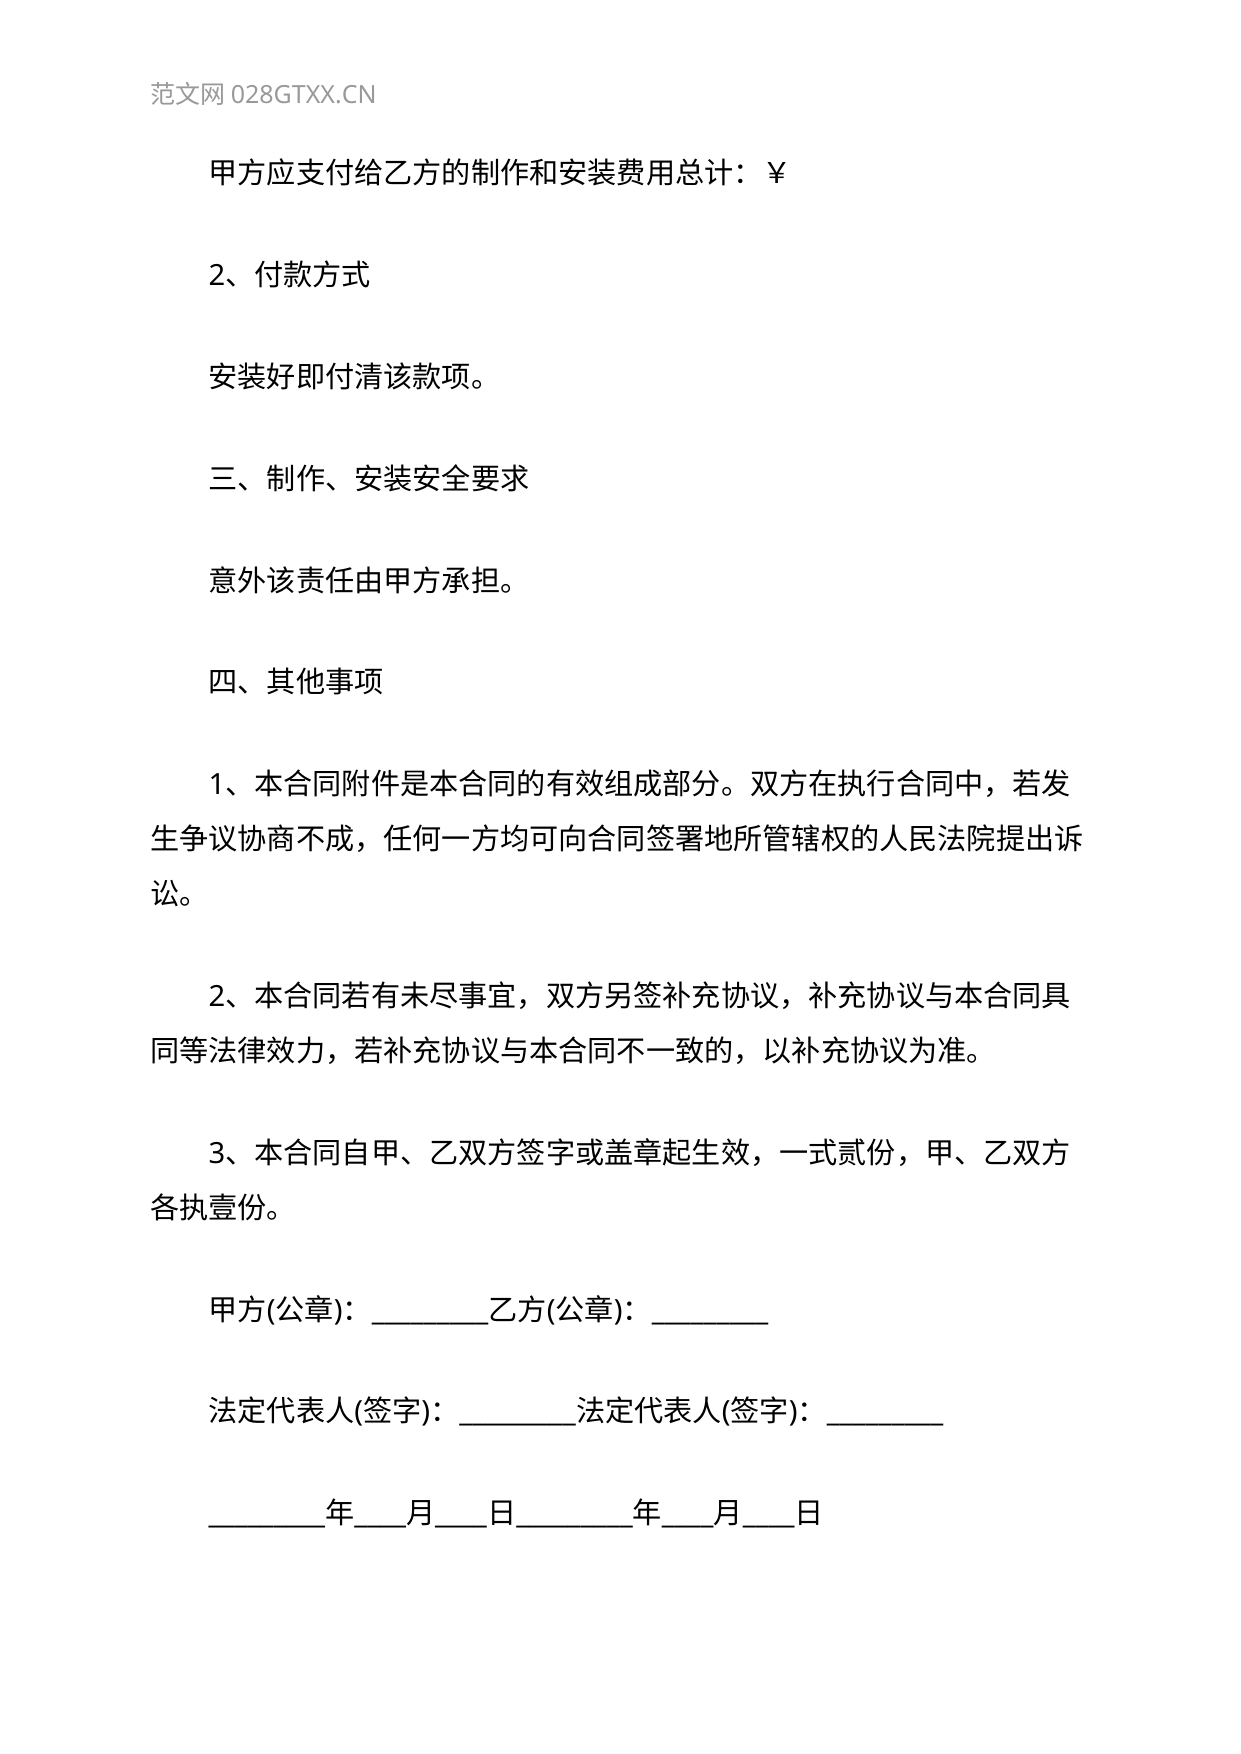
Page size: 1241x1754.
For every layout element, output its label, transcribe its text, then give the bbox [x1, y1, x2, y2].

text 2、本合同若有未尽事宜，双方另签补充协议，补充协议与本合同具同等法律效力，若补充协议与本合同不一致的，以补充协议为准。 [150, 972, 1090, 1070]
text 三、制作、安装安全要求 [150, 456, 1090, 498]
text 四、其他事项 [150, 659, 1090, 701]
text 意外该责任由甲方承担。 [150, 557, 1090, 599]
text _________年____月____日_________年____月____日 [150, 1490, 1090, 1532]
text 甲方(公章)：_________乙方(公章)：_________ [150, 1286, 1090, 1328]
text 甲方应支付给乙方的制作和安装费用总计：￥ [150, 150, 1090, 192]
text 法定代表人(签字)：_________法定代表人(签字)：_________ [150, 1388, 1090, 1430]
text 3、本合同自甲、乙双方签字或盖章起生效，一式贰份，甲、乙双方各执壹份。 [150, 1129, 1090, 1227]
text 1、本合同附件是本合同的有效组成部分。双方在执行合同中，若发生争议协商不成，任何一方均可向合同签署地所管辖权的人民法院提出诉讼。 [150, 761, 1090, 913]
text 2、付款方式 [150, 252, 1090, 294]
text 安装好即付清该款项。 [150, 354, 1090, 396]
